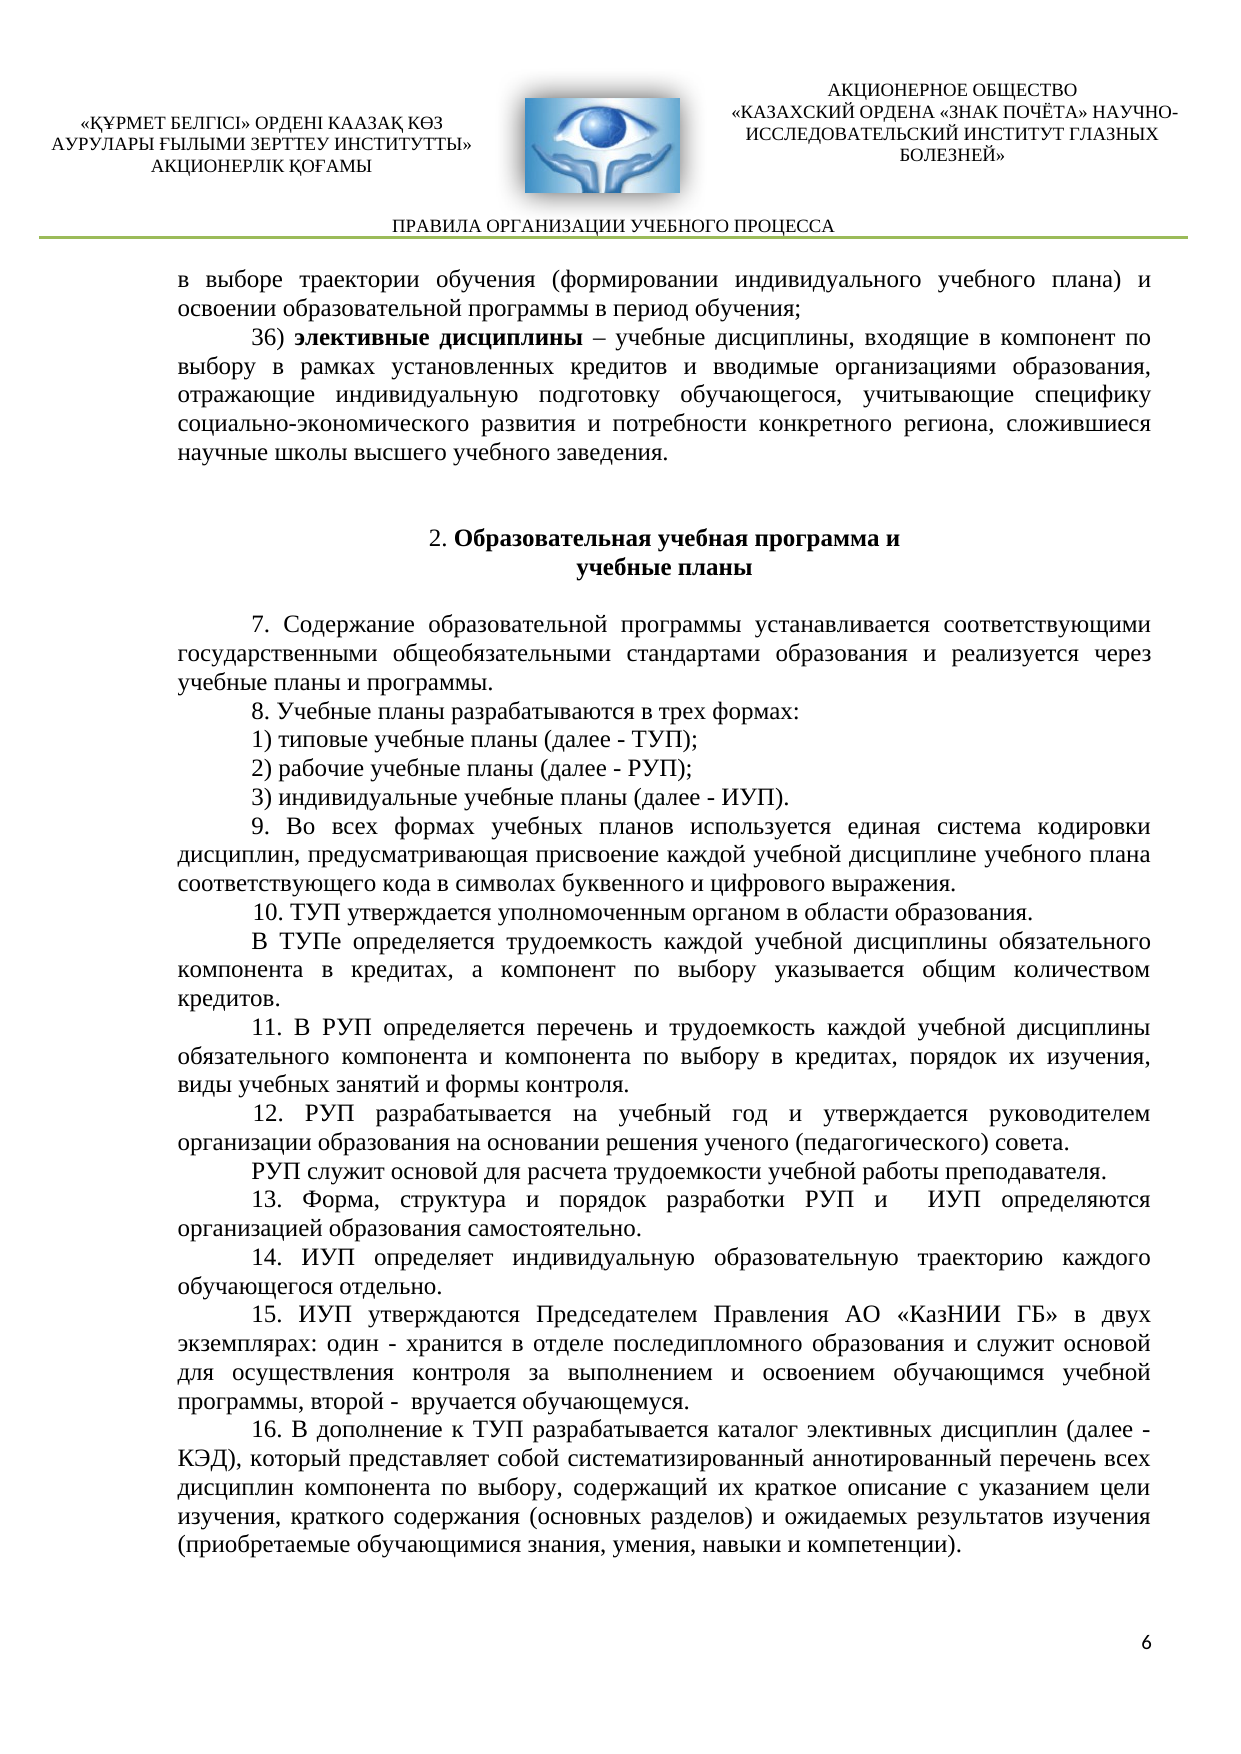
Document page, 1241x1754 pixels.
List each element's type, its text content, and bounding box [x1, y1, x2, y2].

text 12. РУП разрабатывается на учебный год и утверждается руководителем организации образования на основании решения ученого (педагогического) совета. [177, 1098, 1152, 1156]
text 8. Учебные планы разрабатываются в трех формах: [177, 696, 1152, 724]
text 14. ИУП определяет индивидуальную образовательную траекторию каждого обучающегося отдельно. [177, 1242, 1152, 1299]
text 2. Образовательная учебная программа и [177, 523, 1152, 552]
text 11. В РУП определяется перечень и трудоемкость каждой учебной дисциплины обязательного компонента и компонента по выбору в кредитах, порядок их изучения, виды учебных занятий и формы контроля. [177, 1012, 1152, 1098]
picture [525, 98, 680, 193]
text 10. ТУП утверждается уполномоченным органом в области образования. [177, 897, 1152, 926]
text 15. ИУП утверждаются Председателем Правления АО «КазНИИ ГБ» в двух экземплярах: один - хранится в отделе последипломного образования и служит основой для осуществления контроля за выполнением и освоением обучающимся учебной программы, второй - вручается обучающемуся. [177, 1299, 1152, 1414]
text 13. Форма, структура и порядок разработки РУП и ИУП определяются организацией образования самостоятельно. [177, 1184, 1152, 1242]
text 7. Содержание образовательной программы устанавливается соответствующими государственными общеобязательными стандартами образования и реализуется через учебные планы и программы. [177, 609, 1152, 696]
text 3) индивидуальные учебные планы (далее - ИУП). [177, 782, 1152, 811]
text 16. В дополнение к ТУП разрабатывается каталог элективных дисциплин (далее - КЭД), который представляет собой систематизированный аннотированный перечень всех дисциплин компонента по выбору, содержащий их краткое описание с указанием цели изучения, краткого содержания (основных разделов) и ожидаемых результатов изучения (приобретаемые обучающимися знания, умения, навыки и компетенции). [177, 1414, 1152, 1558]
text В ТУПе определяется трудоемкость каждой учебной дисциплины обязательного компонента в кредитах, а компонент по выбору указывается общим количеством кредитов. [177, 926, 1152, 1012]
text 36) элективные дисциплины – учебные дисциплины, входящие в компонент по выбору в рамках установленных кредитов и вводимые организациями образования, отражающие индивидуальную подготовку обучающегося, учитывающие специфику социально-экономического развития и потребности конкретного региона, сложившиеся научные школы высшего учебного заведения. [177, 322, 1152, 466]
text 1) типовые учебные планы (далее - ТУП); [177, 724, 1152, 753]
text РУП служит основой для расчета трудоемкости учебной работы преподавателя. [177, 1156, 1152, 1184]
text 2) рабочие учебные планы (далее - РУП); [177, 753, 1152, 782]
text 9. Во всех формах учебных планов используется единая система кодировки дисциплин, предусматривающая присвоение каждой учебной дисциплине учебного плана соответствующего кода в символах буквенного и цифрового выражения. [177, 811, 1152, 897]
text учебные планы [177, 552, 1152, 581]
